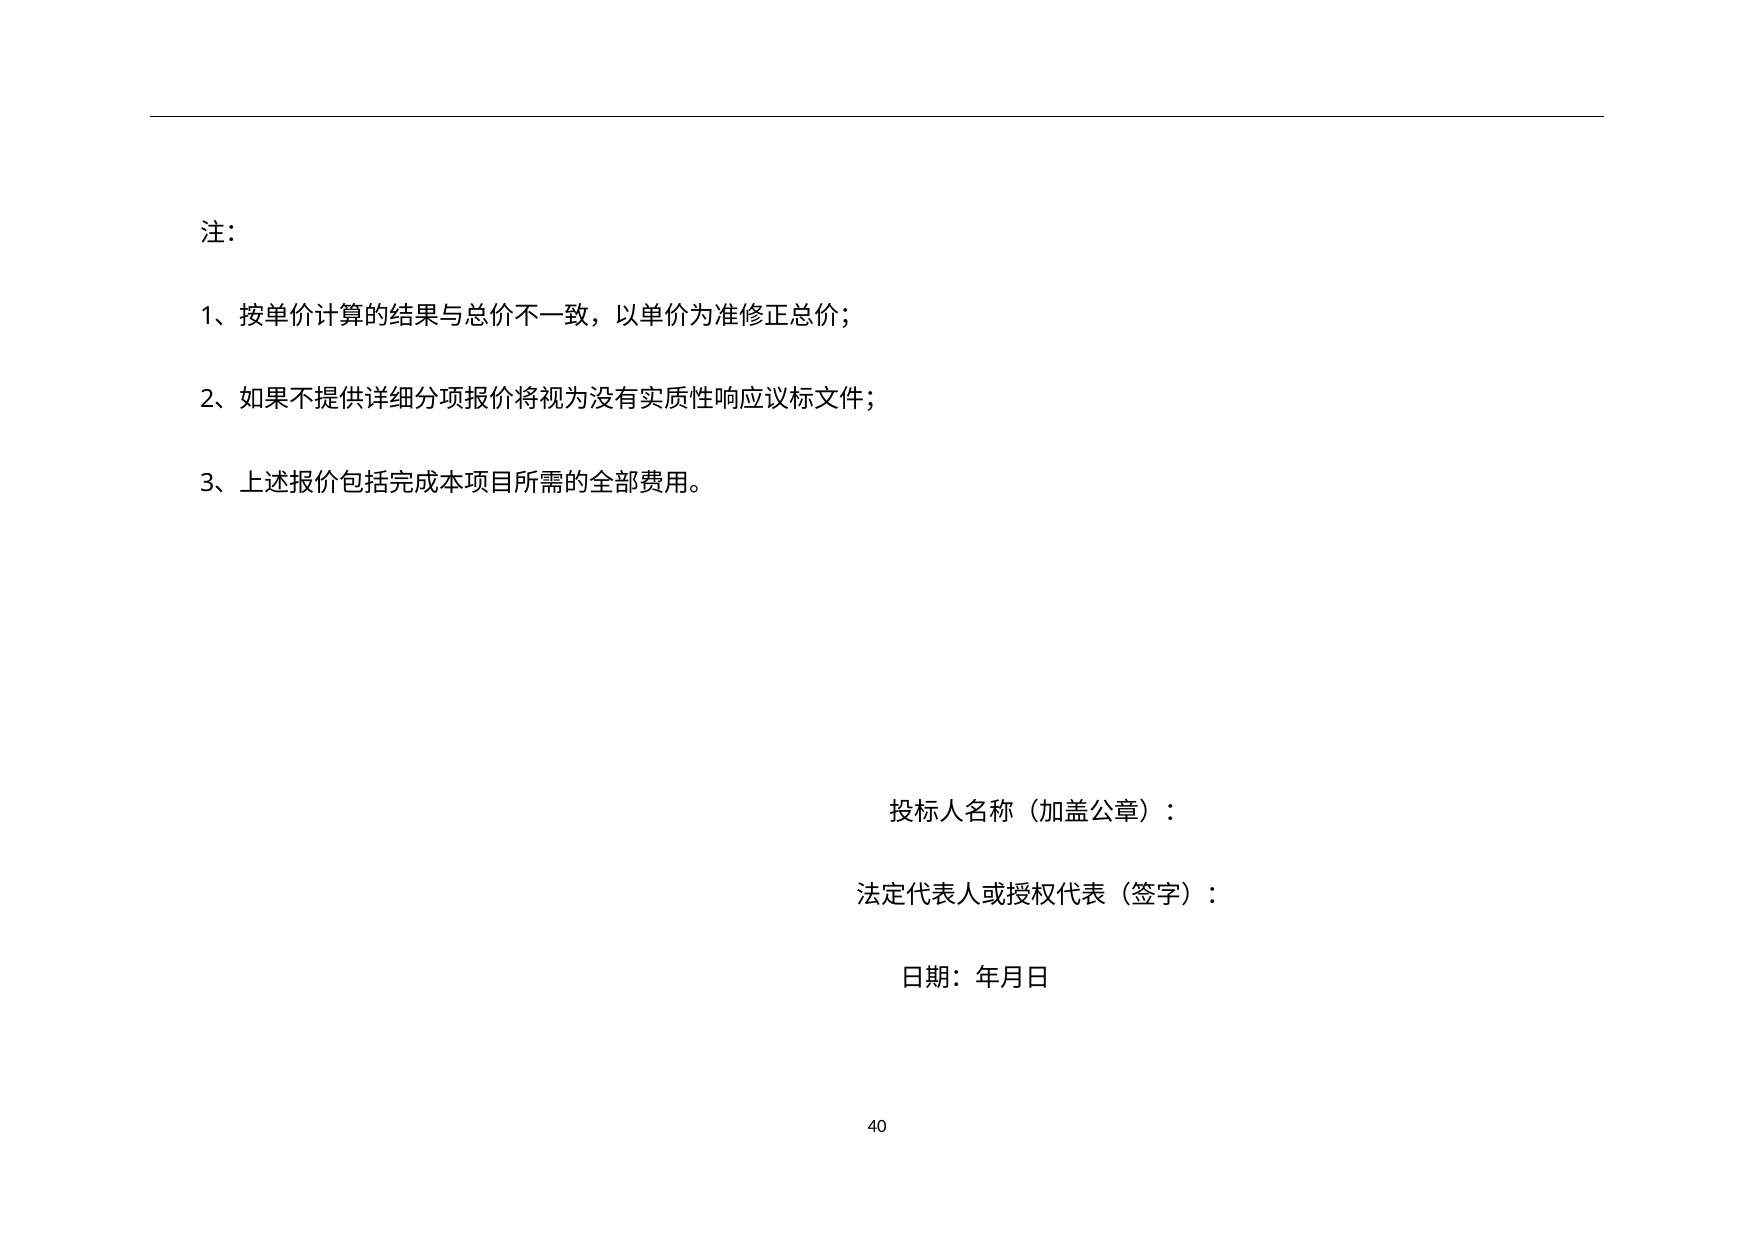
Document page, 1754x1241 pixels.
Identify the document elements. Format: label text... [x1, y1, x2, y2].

text 注： [150, 198, 1604, 263]
text 3、上述报价包括完成本项目所需的全部费用。 [150, 448, 1604, 513]
text 2、如果不提供详细分项报价将视为没有实质性响应议标文件； [150, 364, 1604, 429]
text 日期：年月日 [150, 943, 1588, 1008]
text 投标人名称（加盖公章）： [150, 777, 1579, 842]
text 法定代表人或授权代表（签字）： [150, 860, 1588, 925]
text 1、按单价计算的结果与总价不一致，以单价为准修正总价； [150, 281, 1604, 346]
